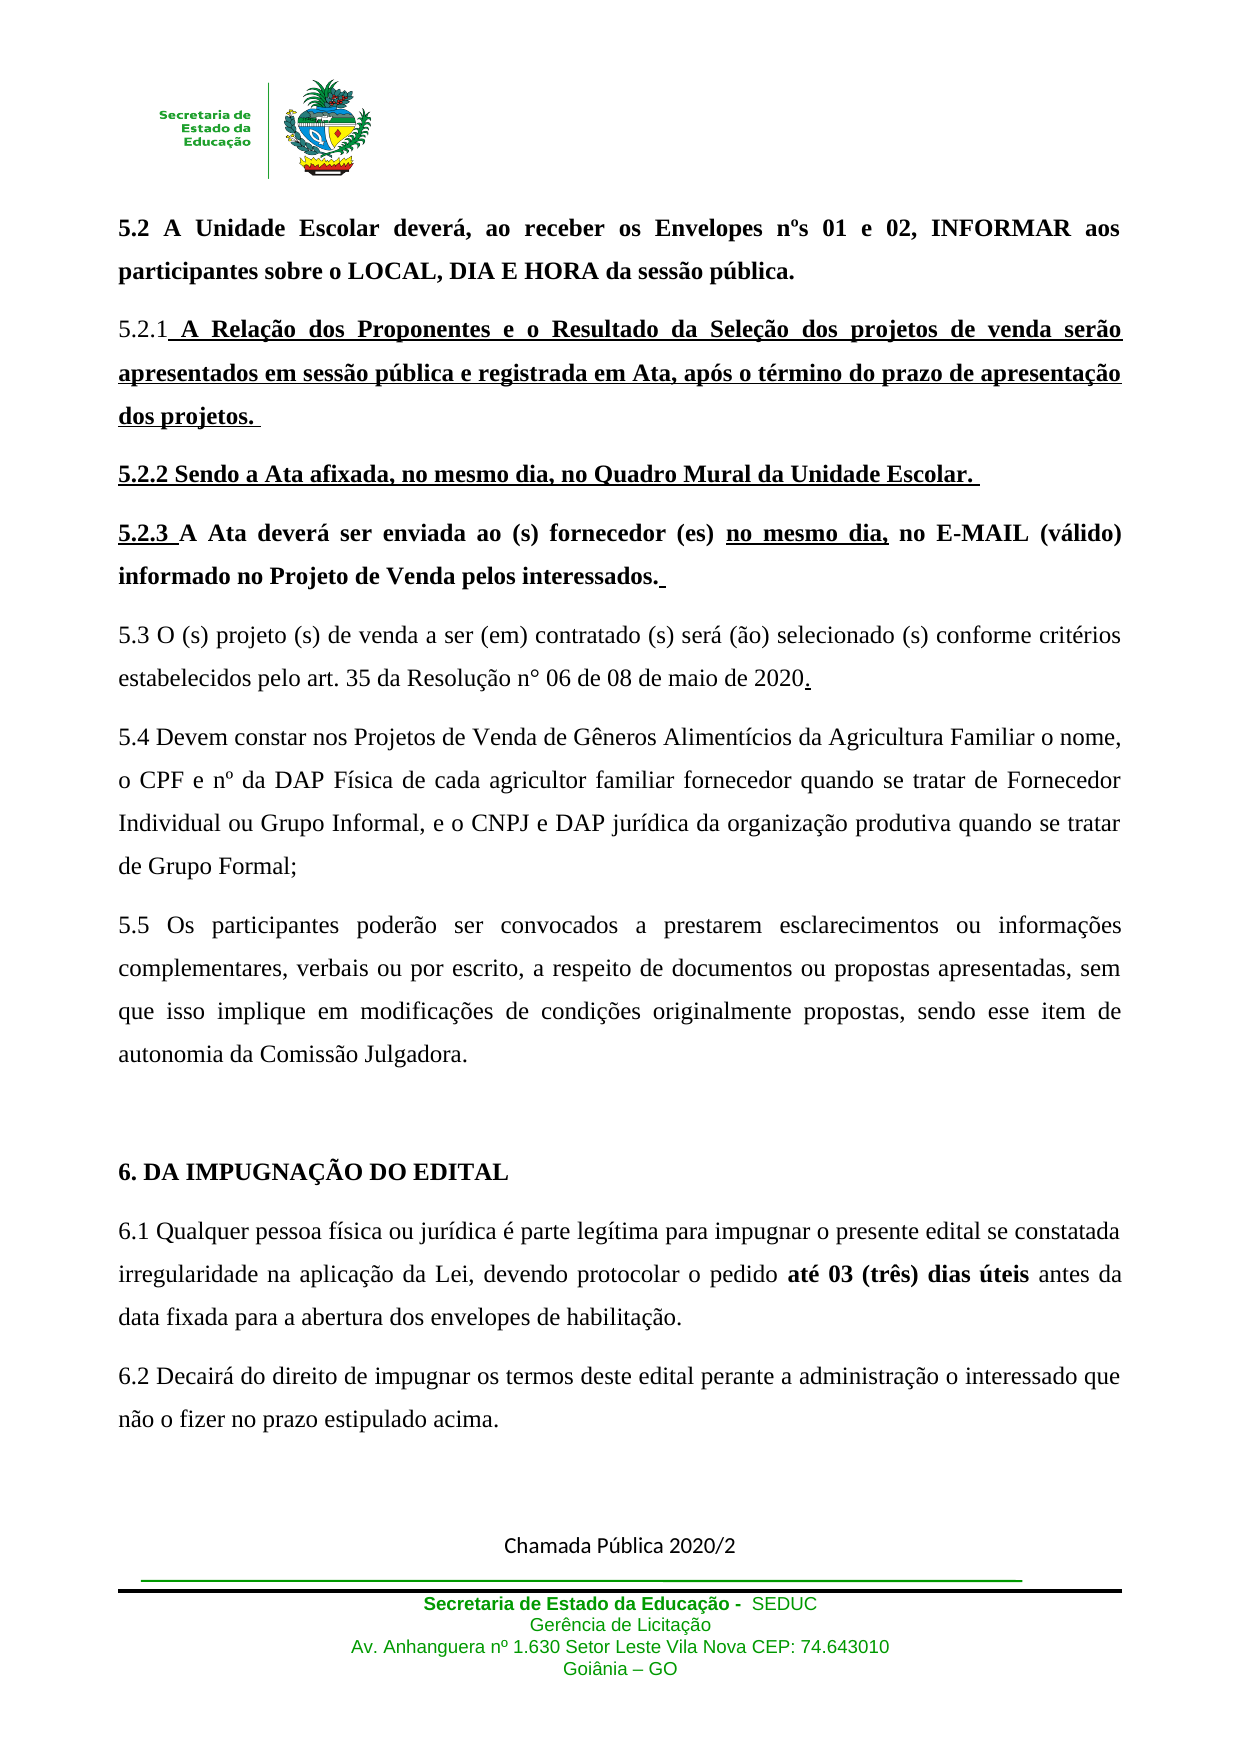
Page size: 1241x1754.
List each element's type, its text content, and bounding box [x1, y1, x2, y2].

picture [118, 73, 412, 185]
text 6.1 Qualquer pessoa física ou jurídica é parte legítima para impugnar o presente edital se constatada irregularidade na aplicação da Lei, devendo protocolar o pedido até 03 (três) dias úteis antes da data fixada para a abertura dos envelopes de habilitação. [118, 1216, 1122, 1331]
text 5.2 A Unidade Escolar deverá, ao receber os Envelopes nºs 01 e 02, INFORMAR aos participantes sobre o LOCAL, DIA E HORA da sessão pública. [118, 213, 1122, 284]
text 6.2 Decairá do direito de impugnar os termos deste edital perante a administração o interessado que não o fizer no prazo estipulado acima. [118, 1361, 1122, 1433]
text 5.2.1 A Relação dos Proponentes e o Resultado da Seleção dos projetos de venda serão apresentados em sessão pública e registrada em Ata, após o término do prazo de apresentação dos projetos. [118, 314, 1122, 383]
text 5.4 Devem constar nos Projetos de Venda de Gêneros Alimentícios da Agricultura Familiar o nome, o CPF e nº da DAP Física de cada agricultor familiar fornecedor quando se tratar de Fornecedor Individual ou Grupo Informal, e o CNPJ e DAP jurídica da organização produtiva quando se tratar de Grupo Formal; [118, 722, 1122, 880]
text 5.5 Os participantes poderão ser convocados a prestarem esclarecimentos ou informações complementares, verbais ou por escrito, a respeito de documentos ou propostas apresentadas, sem que isso implique em modificações de condições originalmente propostas, sendo esse item de autonomia da Comissão Julgadora. [118, 910, 1122, 1068]
text 5.2.2 Sendo a Ata afixada, no mesmo dia, no Quadro Mural da Unidade Escolar. [118, 459, 1122, 488]
text 5.2.3 A Ata deverá ser enviada ao (s) fornecedor (es) no mesmo dia, no E-MAIL (válido) informado no Projeto de Venda pelos interessados. [118, 518, 1122, 590]
text 5.3 O (s) projeto (s) de venda a ser (em) contratado (s) será (ão) selecionado (s) conforme critérios estabelecidos pelo art. 35 da Resolução n° 06 de 08 de maio de 2020. [118, 620, 1122, 692]
text 5.2.1 A Relação dos Proponentes e o Resultado da Seleção dos projetos de venda serão apresentados em sessão pública e registrada em Ata, após o término do prazo de apresentação dos projetos. [118, 384, 1122, 429]
text 6. DA IMPUGNAÇÃO DO EDITAL [118, 1157, 1122, 1186]
